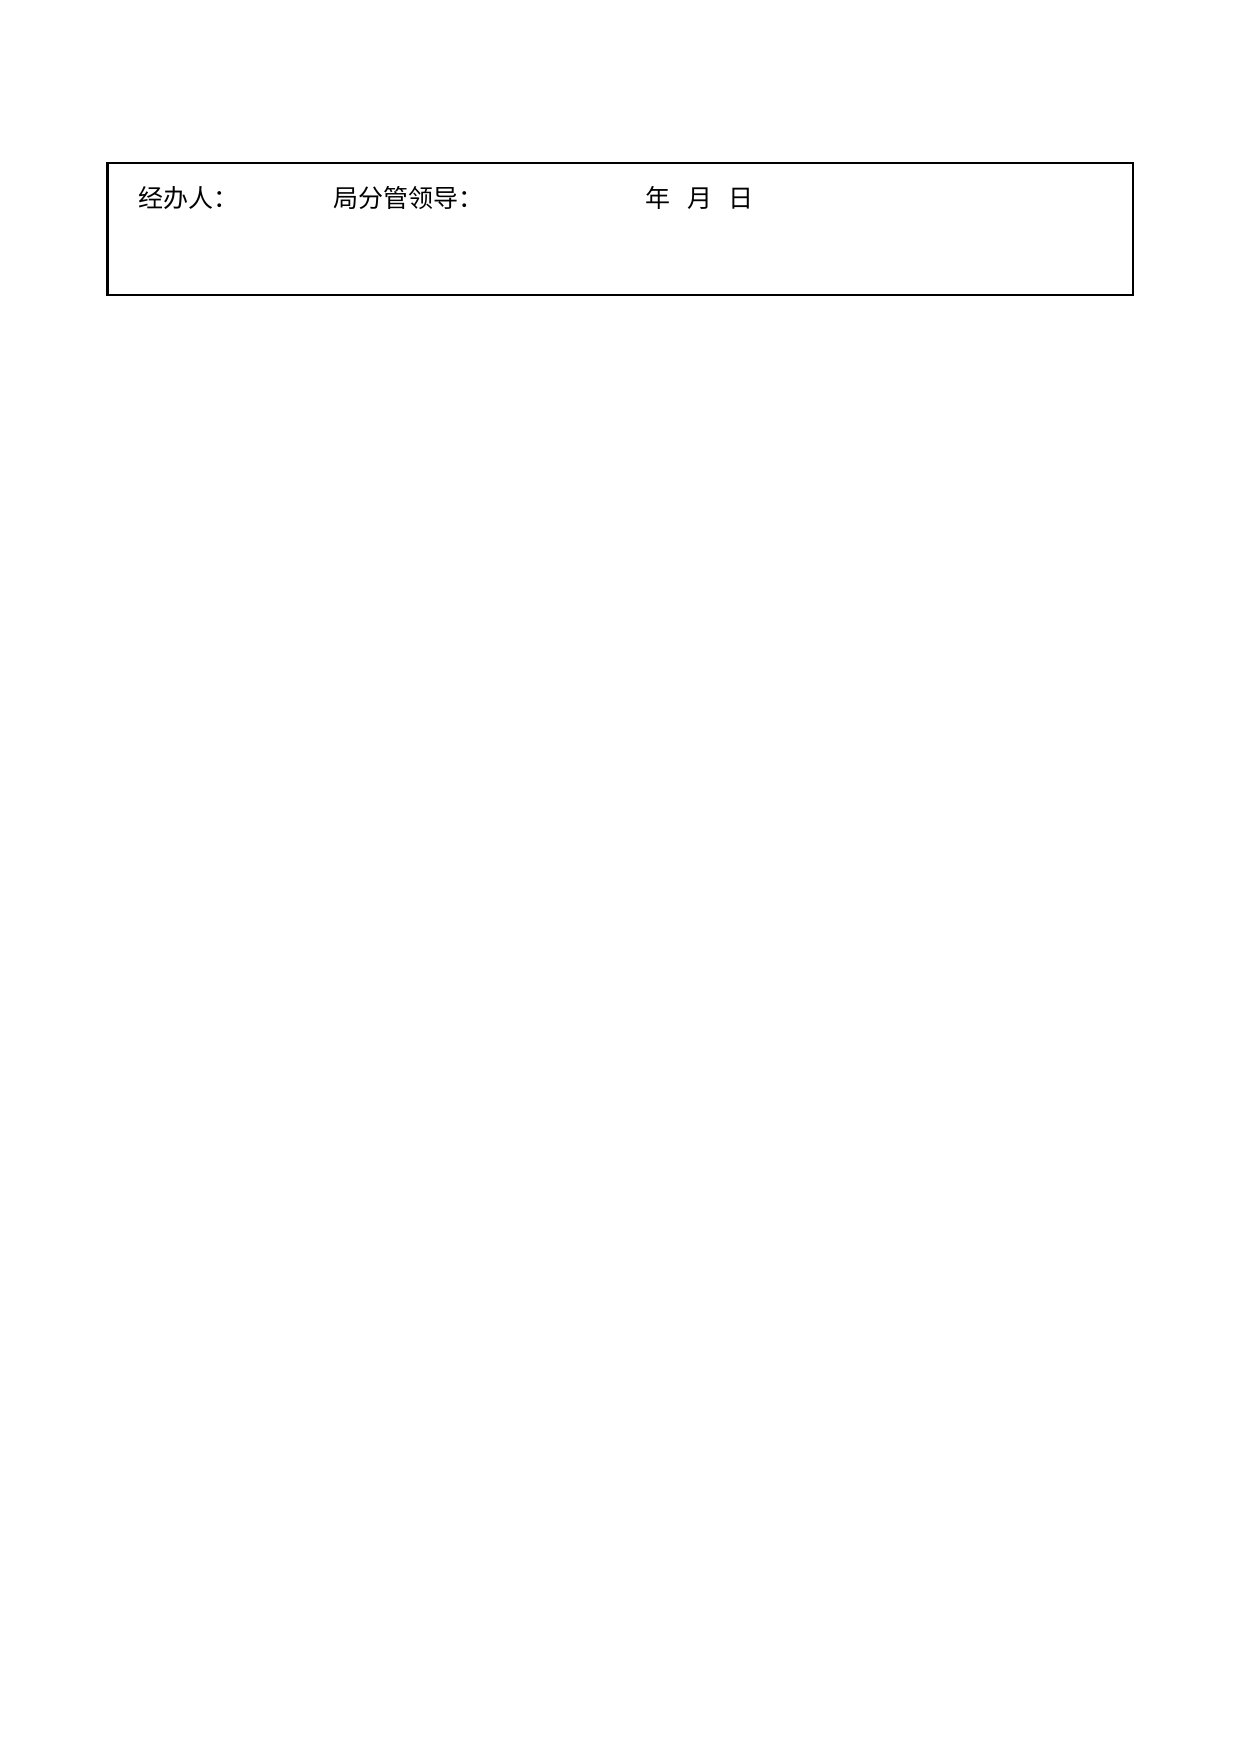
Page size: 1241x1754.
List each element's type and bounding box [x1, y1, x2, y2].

table_cell [1122, 164, 1132, 294]
table_cell [109, 164, 119, 294]
